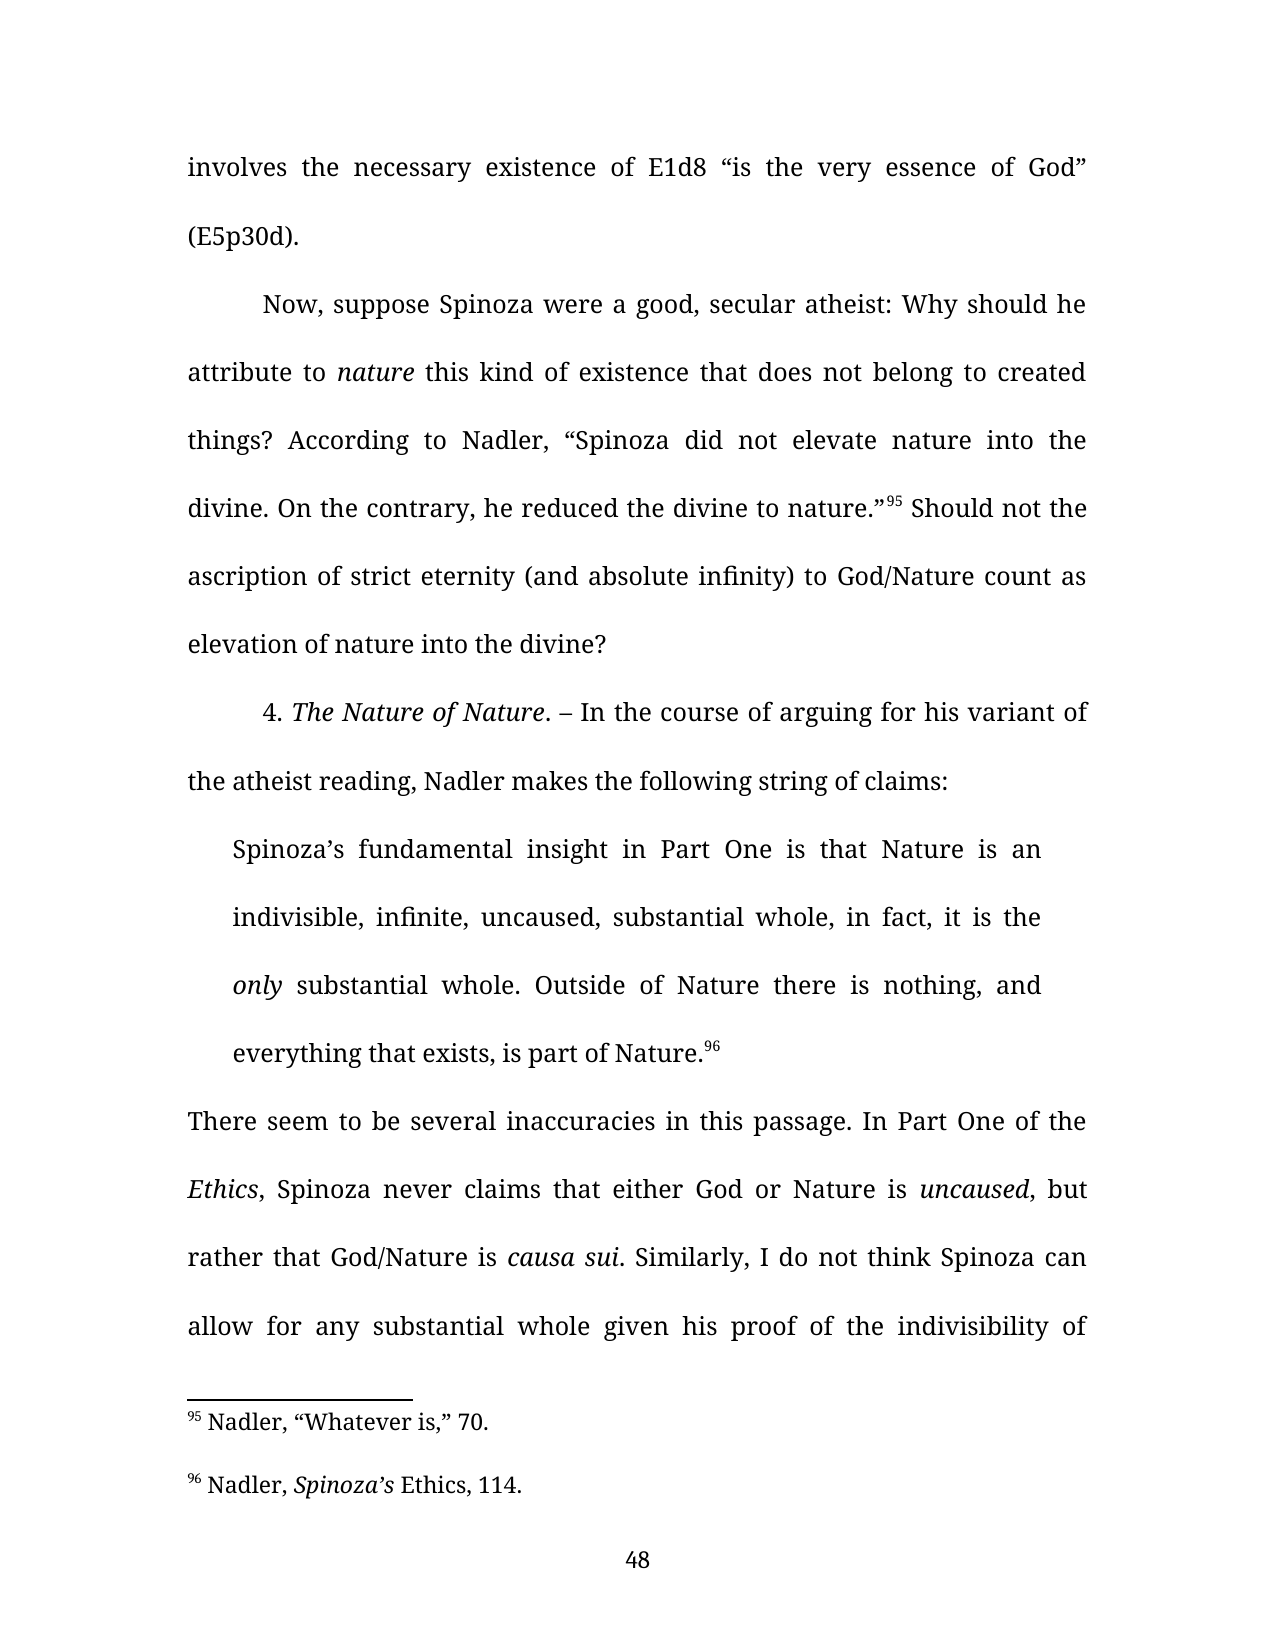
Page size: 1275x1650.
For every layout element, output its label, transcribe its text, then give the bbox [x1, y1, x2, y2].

text Spinoza’s fundamental insight in Part One is that Nature is an indivisible, infinite, uncaused, substantial whole, in fact, it is the only substantial whole. Outside of Nature there is nothing, and everything that exists, is part of Nature. [232, 831, 1042, 1070]
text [187, 1104, 1087, 1342]
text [187, 150, 1087, 252]
text 4. The Nature of Nature. – In the course of arguing for his variant of the atheist reading, Nadler makes the following string of claims: [187, 695, 1087, 797]
text Now, suppose Spinoza were a good, secular atheist: Why should he attribute to nature this kind of existence that does not belong to created things? According to Nadler, “Spinoza did not elevate nature into the divine. On the contrary, he reduced the divine to nature.” Should not the ascription of strict eternity (and absolute infinity) to God/Nature count as elevation of nature into the divine? [187, 286, 1087, 661]
